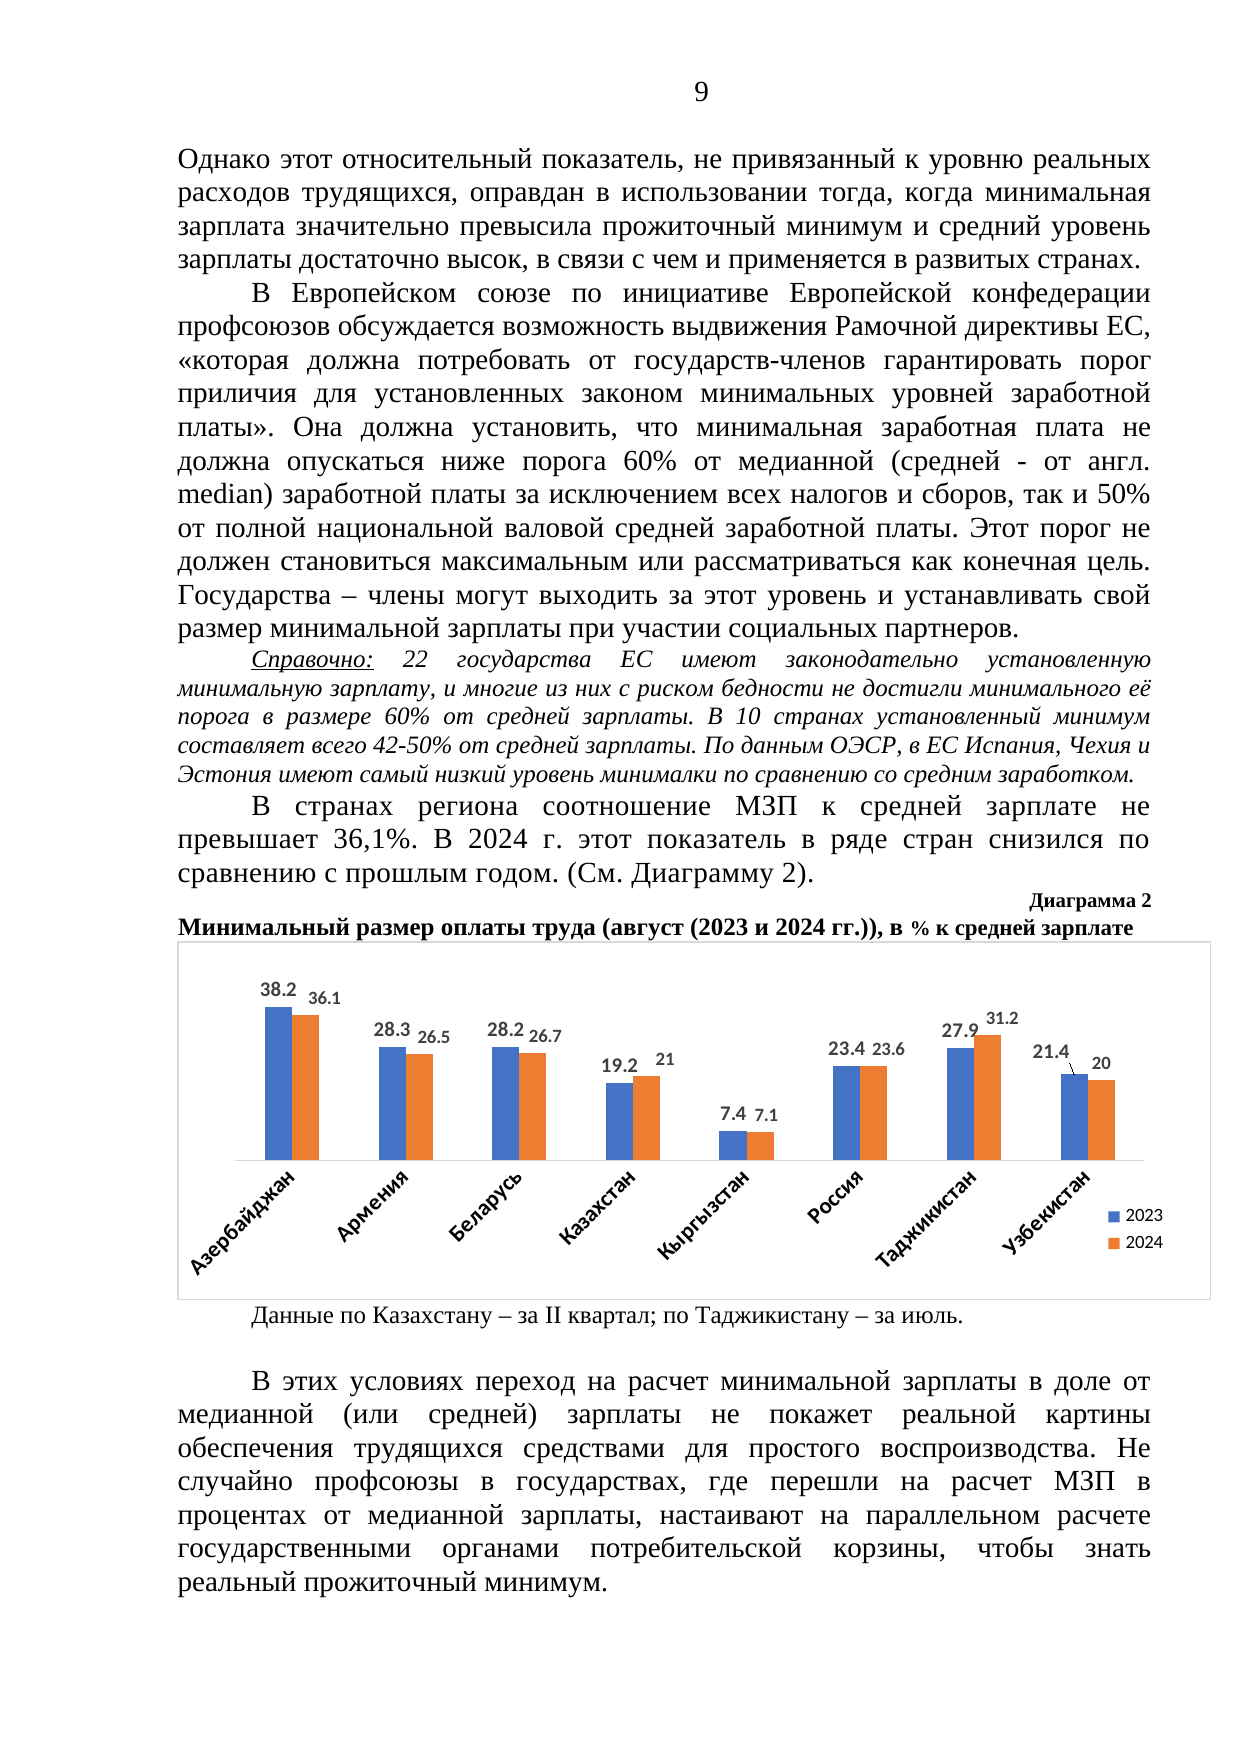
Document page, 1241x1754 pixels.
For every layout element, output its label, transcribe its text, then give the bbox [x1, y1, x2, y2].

text В Европейском союзе по инициативе Европейской конфедерации профсоюзов обсуждается возможность выдвижения Рамочной директивы ЕС, «которая должна потребовать от государств-членов гарантировать порог приличия для установленных законом минимальных уровней заработной платы». Она должна установить, что минимальная заработная плата не должна опускаться ниже порога 60% от медианной (средней - от англ. median) заработной платы за исключением всех налогов и сборов, так и 50% от полной национальной валовой средней заработной платы. Этот порог не должен становиться максимальным или рассматриваться как конечная цель. Государства – члены могут выходить за этот уровень и устанавливать свой размер минимальной зарплаты при участии социальных партнеров. [177, 275, 1152, 644]
text Минимальный размер оплаты труда (август (2023 и 2024 гг.)), в % к средней зарплате [159, 912, 1152, 941]
text Справочно: 22 государства ЕС имеют законодательно установленную минимальную зарплату, и многие из них с риском бедности не достигли минимального её порога в размере 60% от средней зарплаты. В 10 странах установленный минимум составляет всего 42-50% от средней зарплаты. По данным ОЭСР, в ЕС Испания, Чехия и Эстония имеют самый низкий уровень минималки по сравнению со средним заработком. [177, 644, 1152, 788]
text Данные по Казахстану – за II квартал; по Таджикистану – за июль. [177, 1301, 1152, 1329]
text В странах региона соотношение МЗП к средней зарплате не превышает 36,1%. В 2024 г. этот показатель в ряде стран снизился по сравнению с прошлым годом. (См. Диаграмму 2). [177, 788, 1152, 888]
text В этих условиях переход на расчет минимальной зарплаты в доле от медианной (или средней) зарплаты не покажет реальной картины обеспечения трудящихся средствами для простого воспроизводства. Не случайно профсоюзы в государствах, где перешли на расчет МЗП в процентах от медианной зарплаты, настаивают на параллельном расчете государственными органами потребительской корзины, чтобы знать реальный прожиточный минимум. [177, 1363, 1152, 1598]
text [177, 141, 1152, 275]
text Диаграмма 2 [177, 888, 1152, 912]
